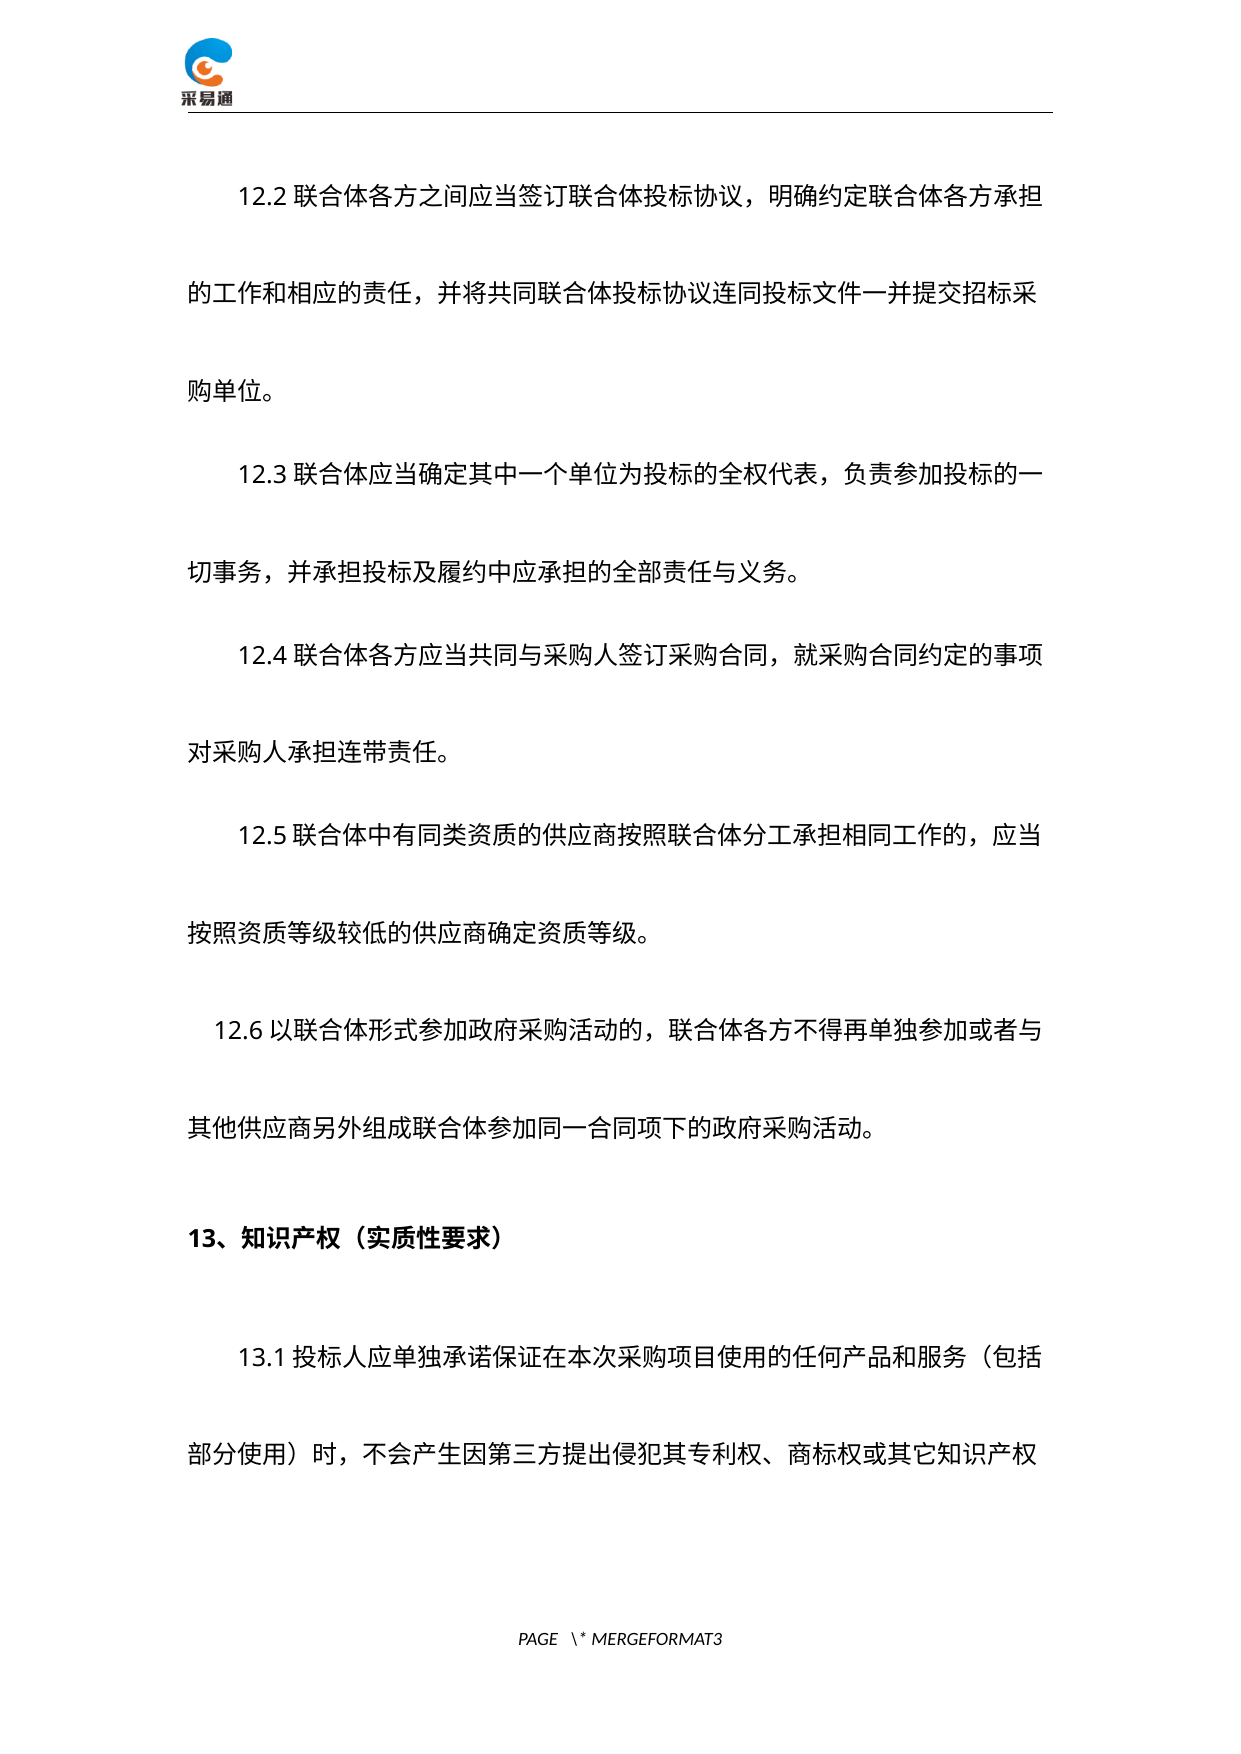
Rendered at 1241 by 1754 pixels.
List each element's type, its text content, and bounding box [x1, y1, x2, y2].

picture [219, 38, 233, 49]
subtitle 13、知识产权（实质性要求） [187, 1204, 1053, 1269]
text 12.2 联合体各方之间应当签订联合体投标协议，明确约定联合体各方承担的工作和相应的责任，并将共同联合体投标协议连同投标文件一并提交招标采购单位。 [187, 162, 1053, 422]
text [187, 1323, 1053, 1485]
text 12.4 联合体各方应当共同与采购人签订采购合同，就采购合同约定的事项对采购人承担连带责任。 [187, 621, 1053, 783]
text 12.5联合体中有同类资质的供应商按照联合体分工承担相同工作的，应当按照资质等级较低的供应商确定资质等级。 12.6以联合体形式参加政府采购活动的，联合体各方不得再单独参加或者与其他供应商另外组成联合体参加同一合同项下的政府采购活动。 [187, 801, 1053, 1159]
picture [181, 38, 233, 106]
text 12.3 联合体应当确定其中一个单位为投标的全权代表，负责参加投标的一切事务，并承担投标及履约中应承担的全部责任与义务。 [187, 440, 1053, 603]
